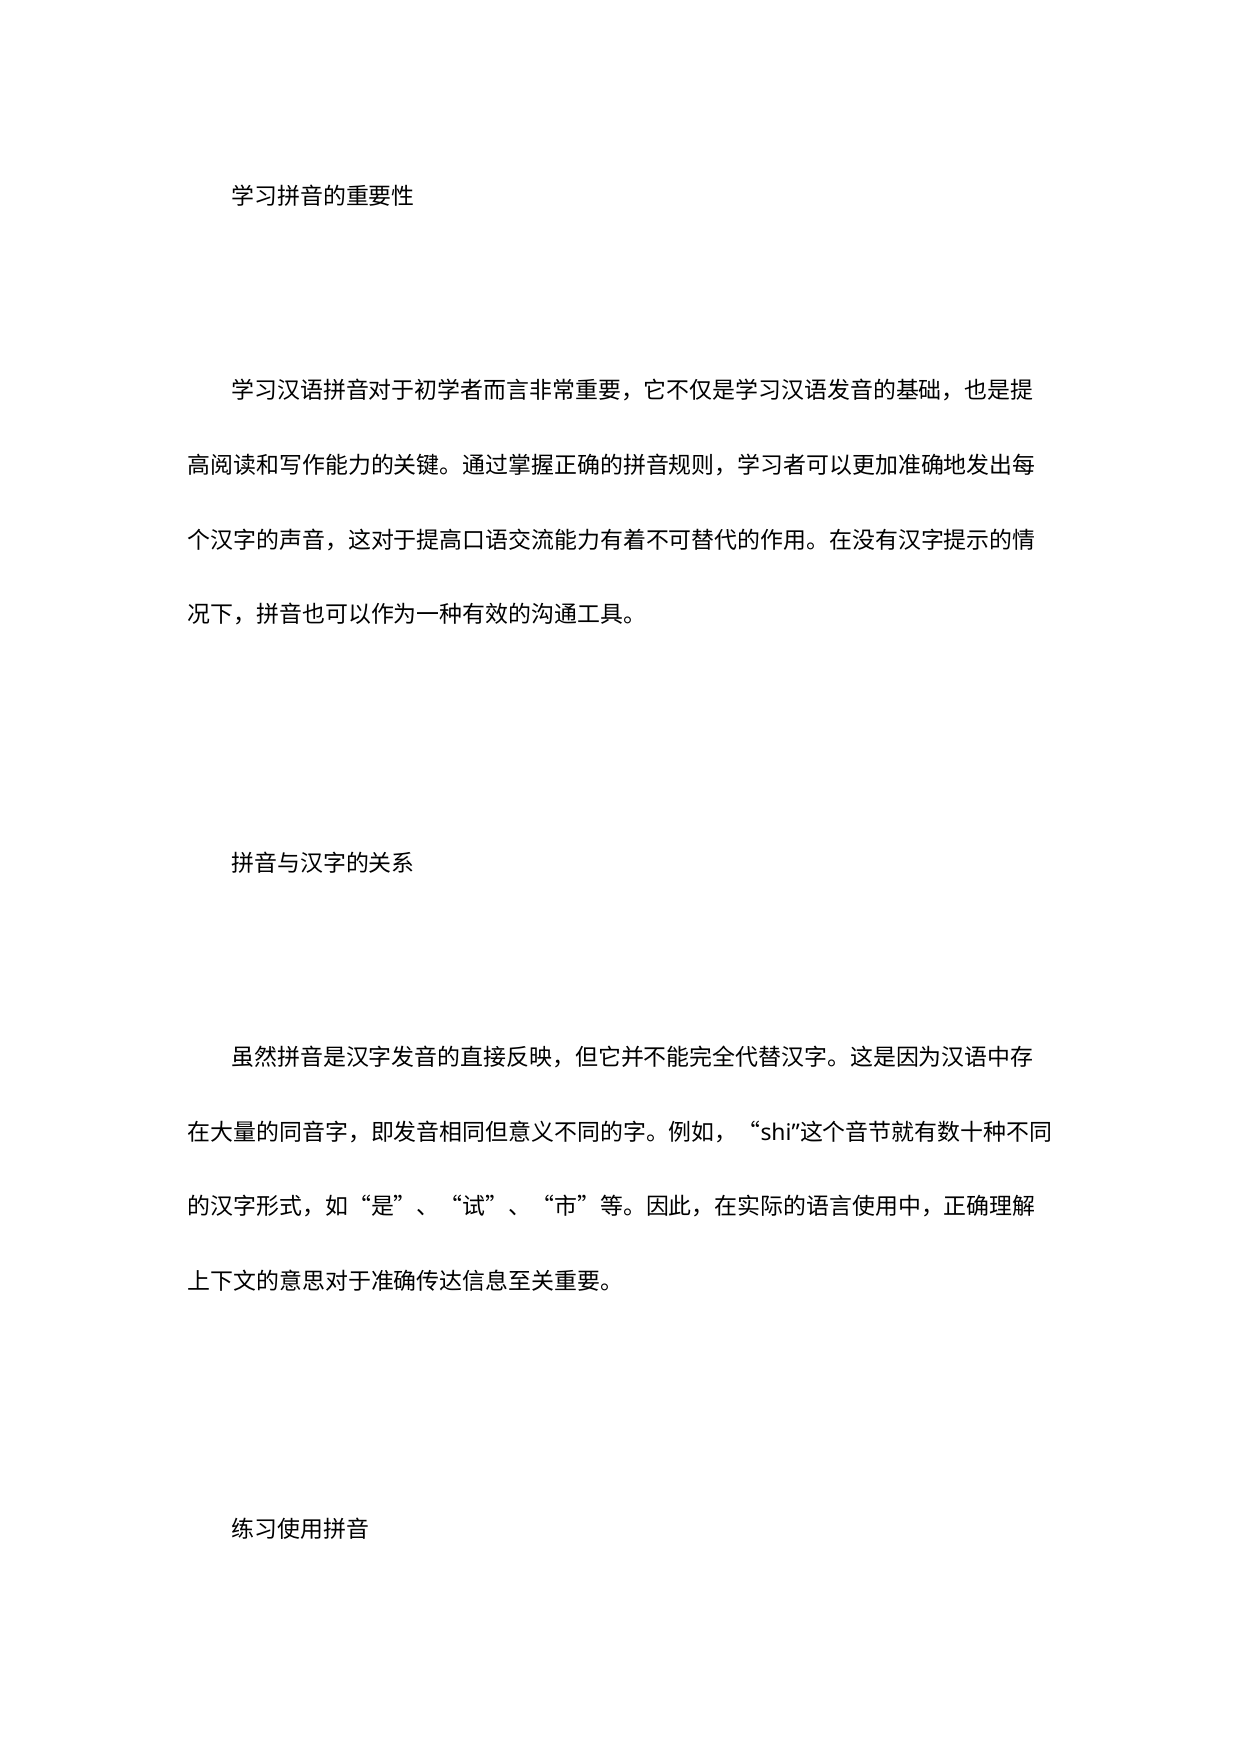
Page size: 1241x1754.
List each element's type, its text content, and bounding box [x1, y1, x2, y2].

text 学习拼音的重要性 [187, 162, 1053, 227]
text 虽然拼音是汉字发音的直接反映，但它并不能完全代替汉字。这是因为汉语中存在大量的同音字，即发音相同但意义不同的字。例如，“shi”这个音节就有数十种不同的汉字形式，如“是”、“试”、“市”等。因此，在实际的语言使用中，正确理解上下文的意思对于准确传达信息至关重要。 [187, 1023, 1053, 1312]
text 练习使用拼音 [187, 1495, 1053, 1560]
text 学习汉语拼音对于初学者而言非常重要，它不仅是学习汉语发音的基础，也是提高阅读和写作能力的关键。通过掌握正确的拼音规则，学习者可以更加准确地发出每个汉字的声音，这对于提高口语交流能力有着不可替代的作用。在没有汉字提示的情况下，拼音也可以作为一种有效的沟通工具。 [187, 356, 1053, 645]
text 拼音与汉字的关系 [187, 828, 1053, 893]
